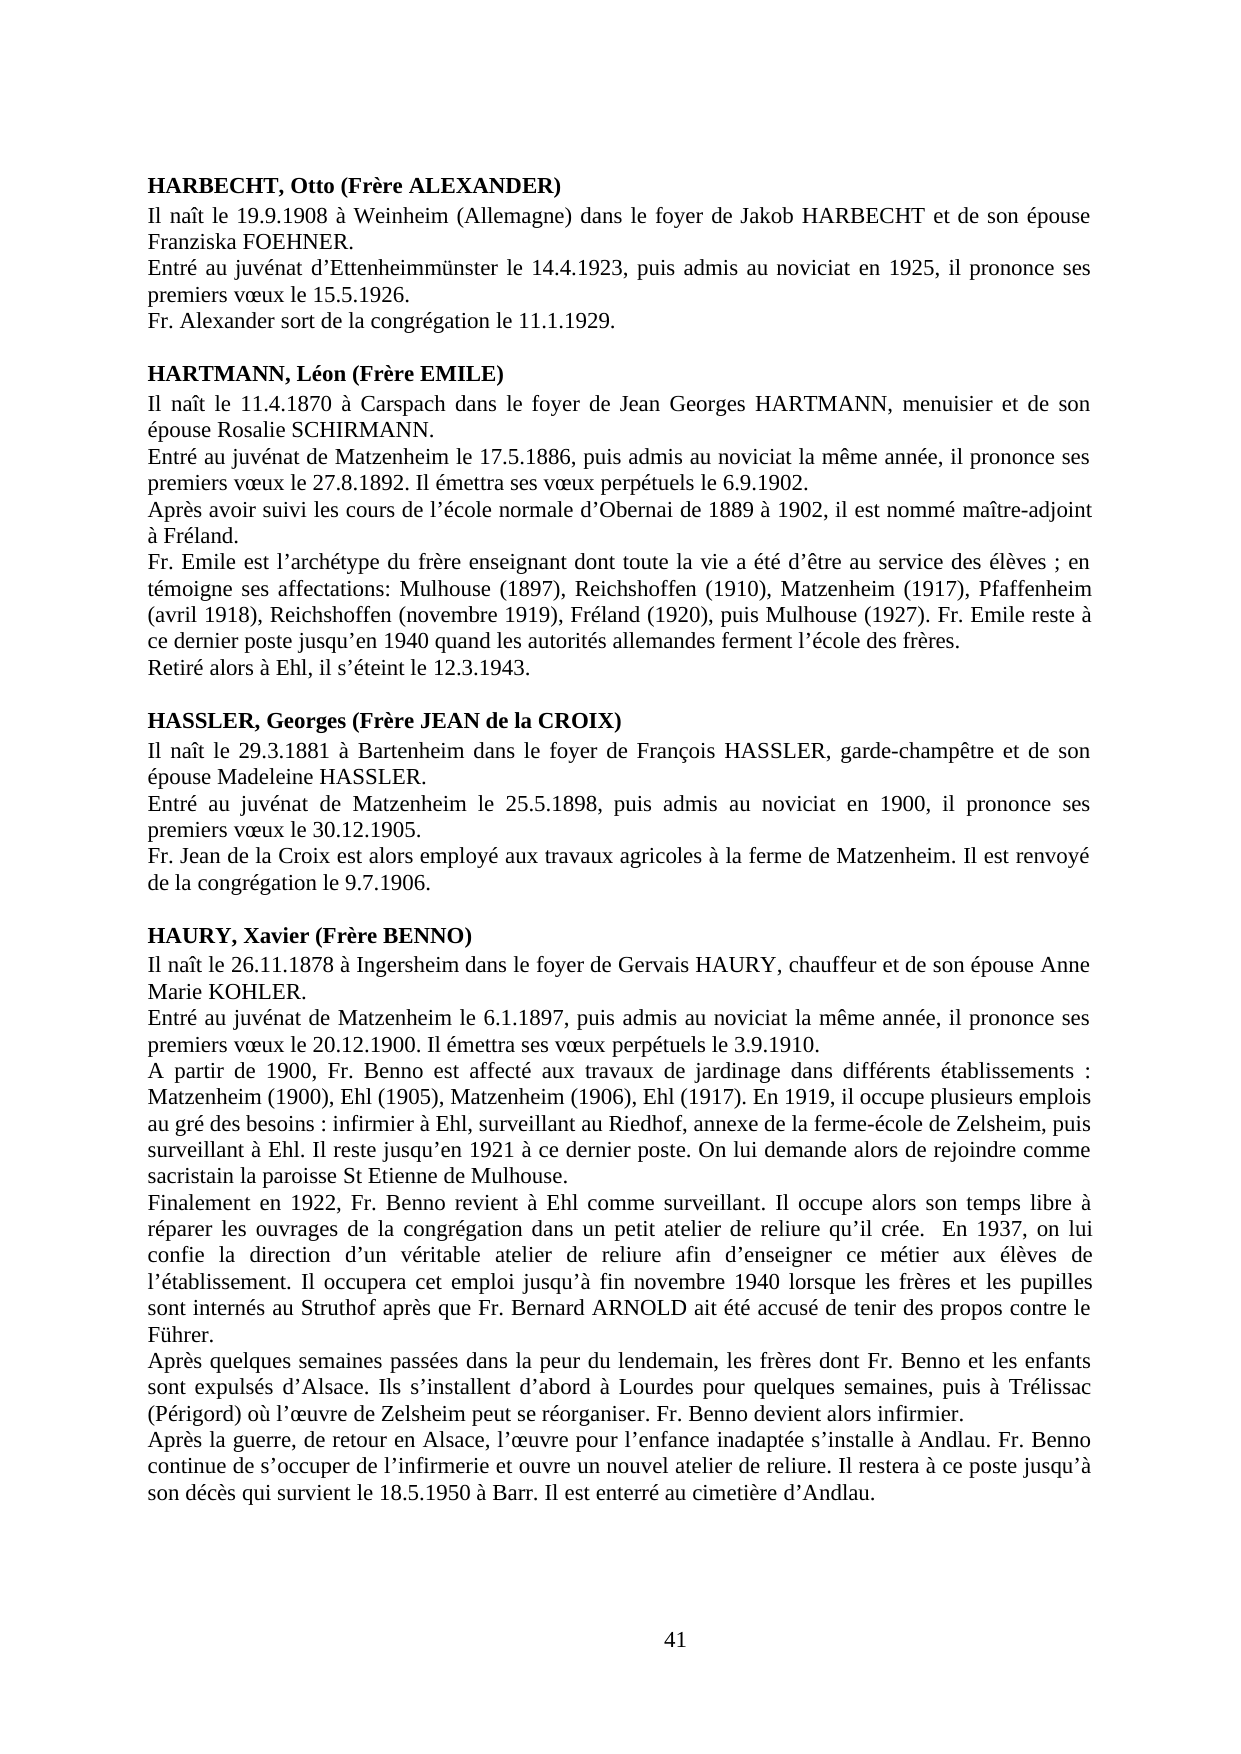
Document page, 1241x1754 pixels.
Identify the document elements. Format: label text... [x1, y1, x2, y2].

text Après quelques semaines passées dans la peur du lendemain, les frères dont Fr. Benno et les enfants sont expulsés d’Alsace. Ils s’installent d’abord à Lourdes pour quelques semaines, puis à Trélissac (Périgord) où l’œuvre de Zelsheim peut se réorganiser. Fr. Benno devient alors infirmier. [147, 1347, 1093, 1426]
subtitle HARTMANN, Léon (Frère EMILE) [147, 360, 1105, 387]
text Entré au juvénat de Matzenheim le 6.1.1897, puis admis au noviciat la même année, il prononce ses premiers vœux le 20.12.1900. Il émettra ses vœux perpétuels le 3.9.1910. [147, 1004, 1092, 1057]
text Il naît le 11.4.1870 à Carspach dans le foyer de Jean Georges HARTMANN, menuisier et de son épouse Rosalie SCHIRMANN. [147, 390, 1105, 443]
text Retiré alors à Ehl, il s’éteint le 12.3.1943. [147, 654, 1105, 680]
text Entré au juvénat d’Ettenheimmünster le 14.4.1923, puis admis au noviciat en 1925, il prononce ses premiers vœux le 15.5.1926. [147, 254, 1093, 307]
text Il naît le 26.11.1878 à Ingersheim dans le foyer de Gervais HAURY, chauffeur et de son épouse Anne Marie KOHLER. [147, 952, 1105, 1004]
text Fr. Emile est l’archétype du frère enseignant dont toute la vie a été d’être au service des élèves ; en témoigne ses affectations: Mulhouse (1897), Reichshoffen (1910), Matzenheim (1917), Pfaffenheim (avril 1918), Reichshoffen (novembre 1919), Fréland (1920), puis Mulhouse (1927). Fr. Emile reste à ce dernier poste jusqu’en 1940 quand les autorités allemandes ferment l’école des frères. [147, 548, 1093, 654]
subtitle HARBECHT, Otto (Frère ALEXANDER) [147, 172, 1105, 198]
text Il naît le 29.3.1881 à Bartenheim dans le foyer de François HASSLER, garde-champêtre et de son épouse Madeleine HASSLER. [147, 737, 1093, 789]
text Après la guerre, de retour en Alsace, l’œuvre pour l’enfance inadaptée s’installe à Andlau. Fr. Benno continue de s’occuper de l’infirmerie et ouvre un nouvel atelier de reliure. Il restera à ce poste jusqu’à son décès qui survient le 18.5.1950 à Barr. Il est enterré au cimetière d’Andlau. [147, 1426, 1093, 1505]
text Fr. Jean de la Croix est alors employé aux travaux agricoles à la ferme de Matzenheim. Il est renvoyé de la congrégation le 9.7.1906. [147, 842, 1105, 895]
subtitle HAURY, Xavier (Frère BENNO) [147, 922, 1105, 948]
text Entré au juvénat de Matzenheim le 25.5.1898, puis admis au noviciat en 1900, il prononce ses premiers vœux le 30.12.1905. [147, 789, 1105, 842]
subtitle HASSLER, Georges (Frère JEAN de la CROIX) [147, 707, 1105, 733]
text Finalement en 1922, Fr. Benno revient à Ehl comme surveillant. Il occupe alors son temps libre à réparer les ouvrages de la congrégation dans un petit atelier de reliure qu’il crée. En 1937, on lui confie la direction d’un véritable atelier de reliure afin d’enseigner ce métier aux élèves de l’établissement. Il occupera cet emploi jusqu’à fin novembre 1940 lorsque les frères et les pupilles sont internés au Struthof après que Fr. Bernard ARNOLD ait été accusé de tenir des propos contre le Führer. [147, 1189, 1093, 1347]
text Entré au juvénat de Matzenheim le 17.5.1886, puis admis au noviciat la même année, il prononce ses premiers vœux le 27.8.1892. Il émettra ses vœux perpétuels le 6.9.1902. [147, 443, 1092, 496]
text Après avoir suivi les cours de l’école normale d’Obernai de 1889 à 1902, il est nommé maître-adjoint à Fréland. [147, 496, 1093, 548]
text Fr. Alexander sort de la congrégation le 11.1.1929. [147, 307, 1105, 333]
text Il naît le 19.9.1908 à Weinheim (Allemagne) dans le foyer de Jakob HARBECHT et de son épouse Franziska FOEHNER. [147, 202, 1105, 254]
text A partir de 1900, Fr. Benno est affecté aux travaux de jardinage dans différents établissements : Matzenheim (1900), Ehl (1905), Matzenheim (1906), Ehl (1917). En 1919, il occupe plusieurs emplois au gré des besoins : infirmier à Ehl, surveillant au Riedhof, annexe de la ferme-école de Zelsheim, puis surveillant à Ehl. Il reste jusqu’en 1921 à ce dernier poste. On lui demande alors de rejoindre comme sacristain la paroisse St Etienne de Mulhouse. [147, 1057, 1093, 1189]
